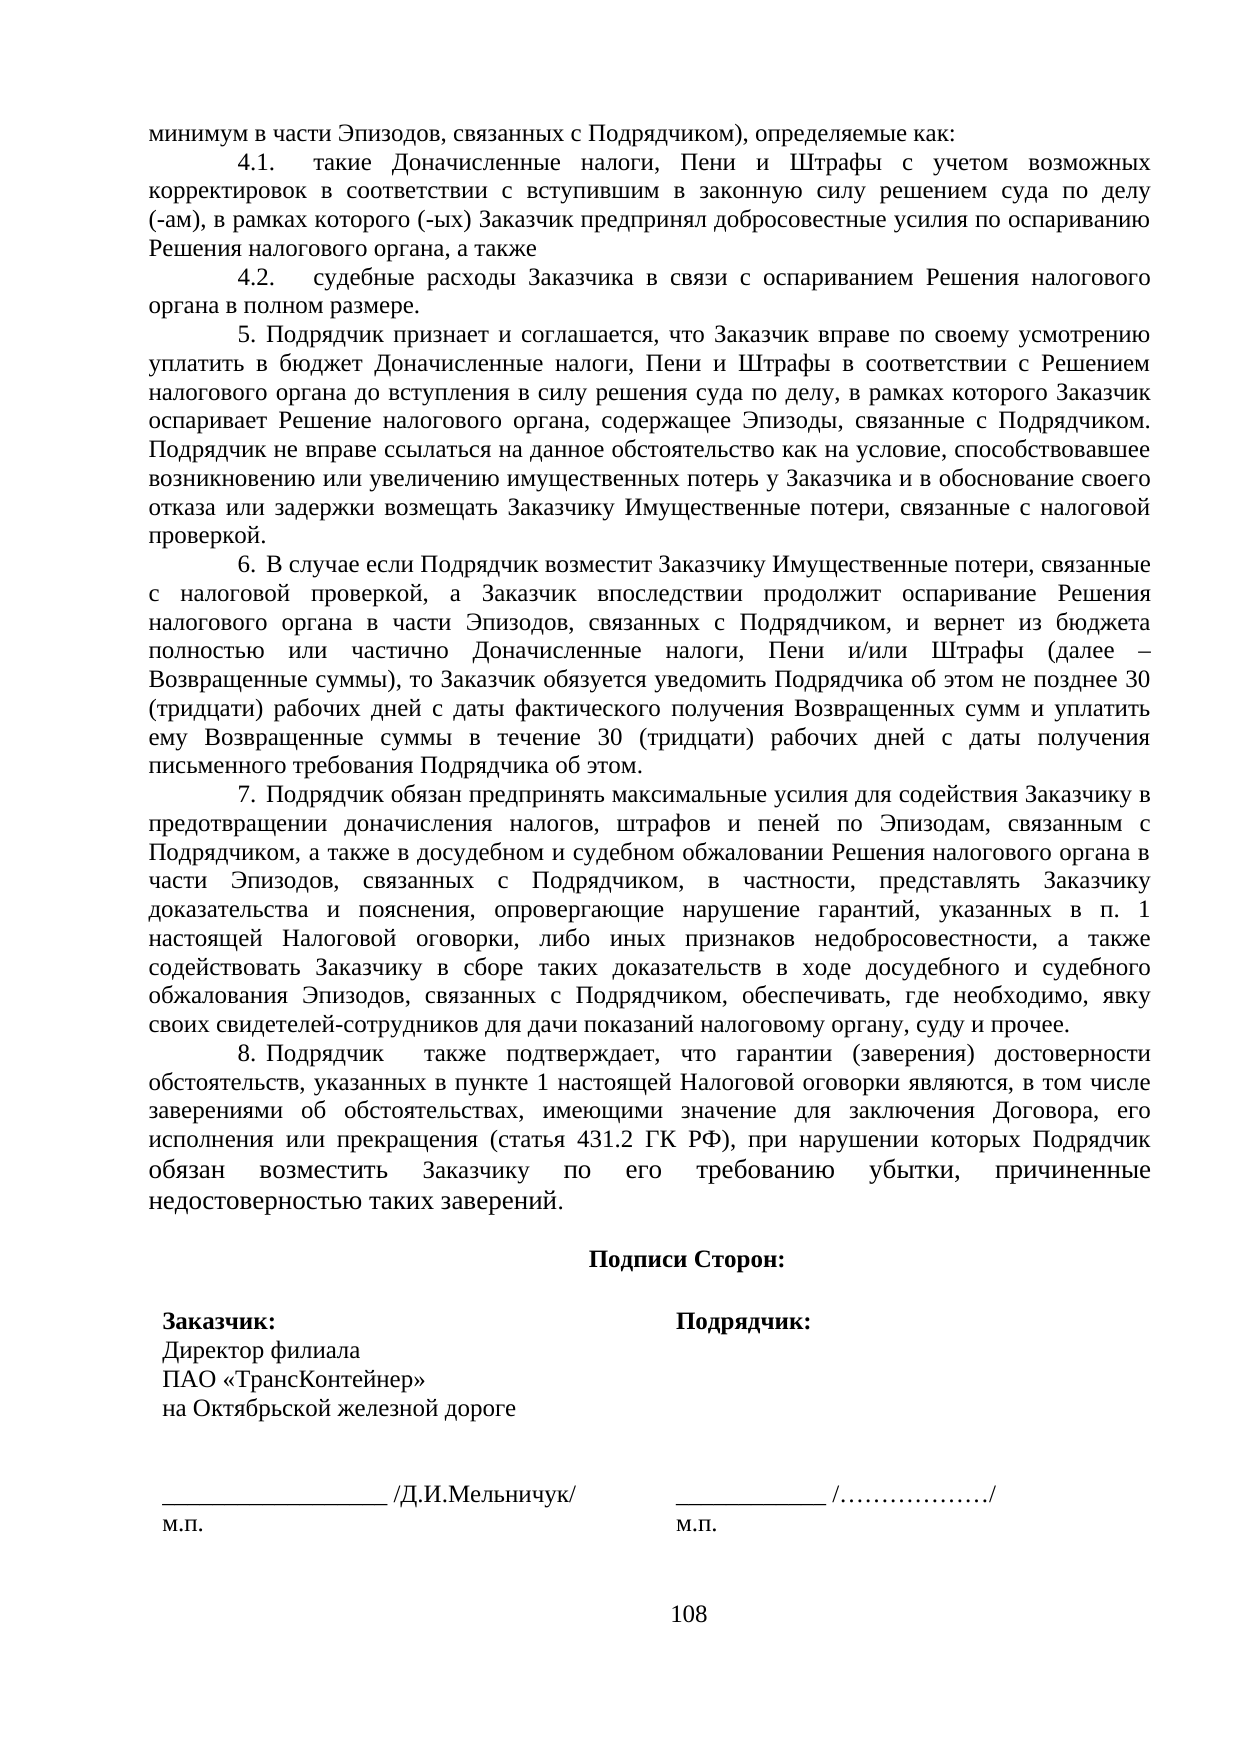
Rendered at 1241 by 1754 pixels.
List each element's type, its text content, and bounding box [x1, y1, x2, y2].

text 5. Подрядчик признает и соглашается, что Заказчик вправе по своему усмотрению уплатить в бюджет Доначисленные налоги, Пени и Штрафы в соответствии с Решением налогового органа до вступления в силу решения суда по делу, в рамках которого Заказчик оспаривает Решение налогового органа, содержащее Эпизоды, связанные с Подрядчиком. Подрядчик не вправе ссылаться на данное обстоятельство как на условие, способствовавшее возникновению или увеличению имущественных потерь у Заказчика и в обоснование своего отказа или задержки возмещать Заказчику Имущественные потери, связанные с налоговой проверкой. [148, 319, 1152, 549]
text 4.2. судебные расходы Заказчика в связи с оспариванием Решения налогового органа в полном размере. [148, 262, 1152, 319]
text Подписи Сторон: [148, 1244, 1152, 1273]
text 7. Подрядчик обязан предпринять максимальные усилия для содействия Заказчику в предотвращении доначисления налогов, штрафов и пеней по Эпизодам, связанным с Подрядчиком, а также в досудебном и судебном обжаловании Решения налогового органа в части Эпизодов, связанных с Подрядчиком, в частности, представлять Заказчику доказательства и пояснения, опровергающие нарушение гарантий, указанных в п. 1 настоящей Налоговой оговорки, либо иных признаков недобросовестности, а также содействовать Заказчику в сборе таких доказательств в ходе досудебного и судебного обжалования Эпизодов, связанных с Подрядчиком, обеспечивать, где необходимо, явку своих свидетелей-сотрудников для дачи показаний налоговому органу, суду и прочее. [148, 779, 1152, 1038]
table_header Заказчик: Директор филиала ПАО «ТрансКонтейнер» на Октябрьской железной дороге __________________ /Д.И.Мельничук/ м.п. [151, 1306, 664, 1536]
text минимум в части Эпизодов, связанных с Подрядчиком), определяемые как: [148, 118, 1152, 147]
text 4.1. такие Доначисленные налоги, Пени и Штрафы с учетом возможных корректировок в соответствии с вступившим в законную силу решением суда по делу (-ам), в рамках которого (-ых) Заказчик предпринял добросовестные усилия по оспариванию Решения налогового органа, а также [148, 147, 1152, 262]
table_header Подрядчик: ____________ /………………/ м.п. [665, 1306, 1137, 1536]
text 8. Подрядчик также подтверждает, что гарантии (заверения) достоверности обстоятельств, указанных в пункте 1 настоящей Налоговой оговорки являются, в том числе заверениями об обстоятельствах, имеющими значение для заключения Договора, его исполнения или прекращения (статья 431.2 ГК РФ), при нарушении которых Подрядчик обязан возместить Заказчику по его требованию убытки, причиненные недостоверностью таких заверений. [148, 1038, 1152, 1215]
text 6. В случае если Подрядчик возместит Заказчику Имущественные потери, связанные с налоговой проверкой, а Заказчик впоследствии продолжит оспаривание Решения налогового органа в части Эпизодов, связанных с Подрядчиком, и вернет из бюджета полностью или частично Доначисленные налоги, Пени и/или Штрафы (далее – Возвращенные суммы), то Заказчик обязуется уведомить Подрядчика об этом не позднее 30 (тридцати) рабочих дней с даты фактического получения Возвращенных сумм и уплатить ему Возвращенные суммы в течение 30 (тридцати) рабочих дней с даты получения письменного требования Подрядчика об этом. [148, 549, 1152, 779]
